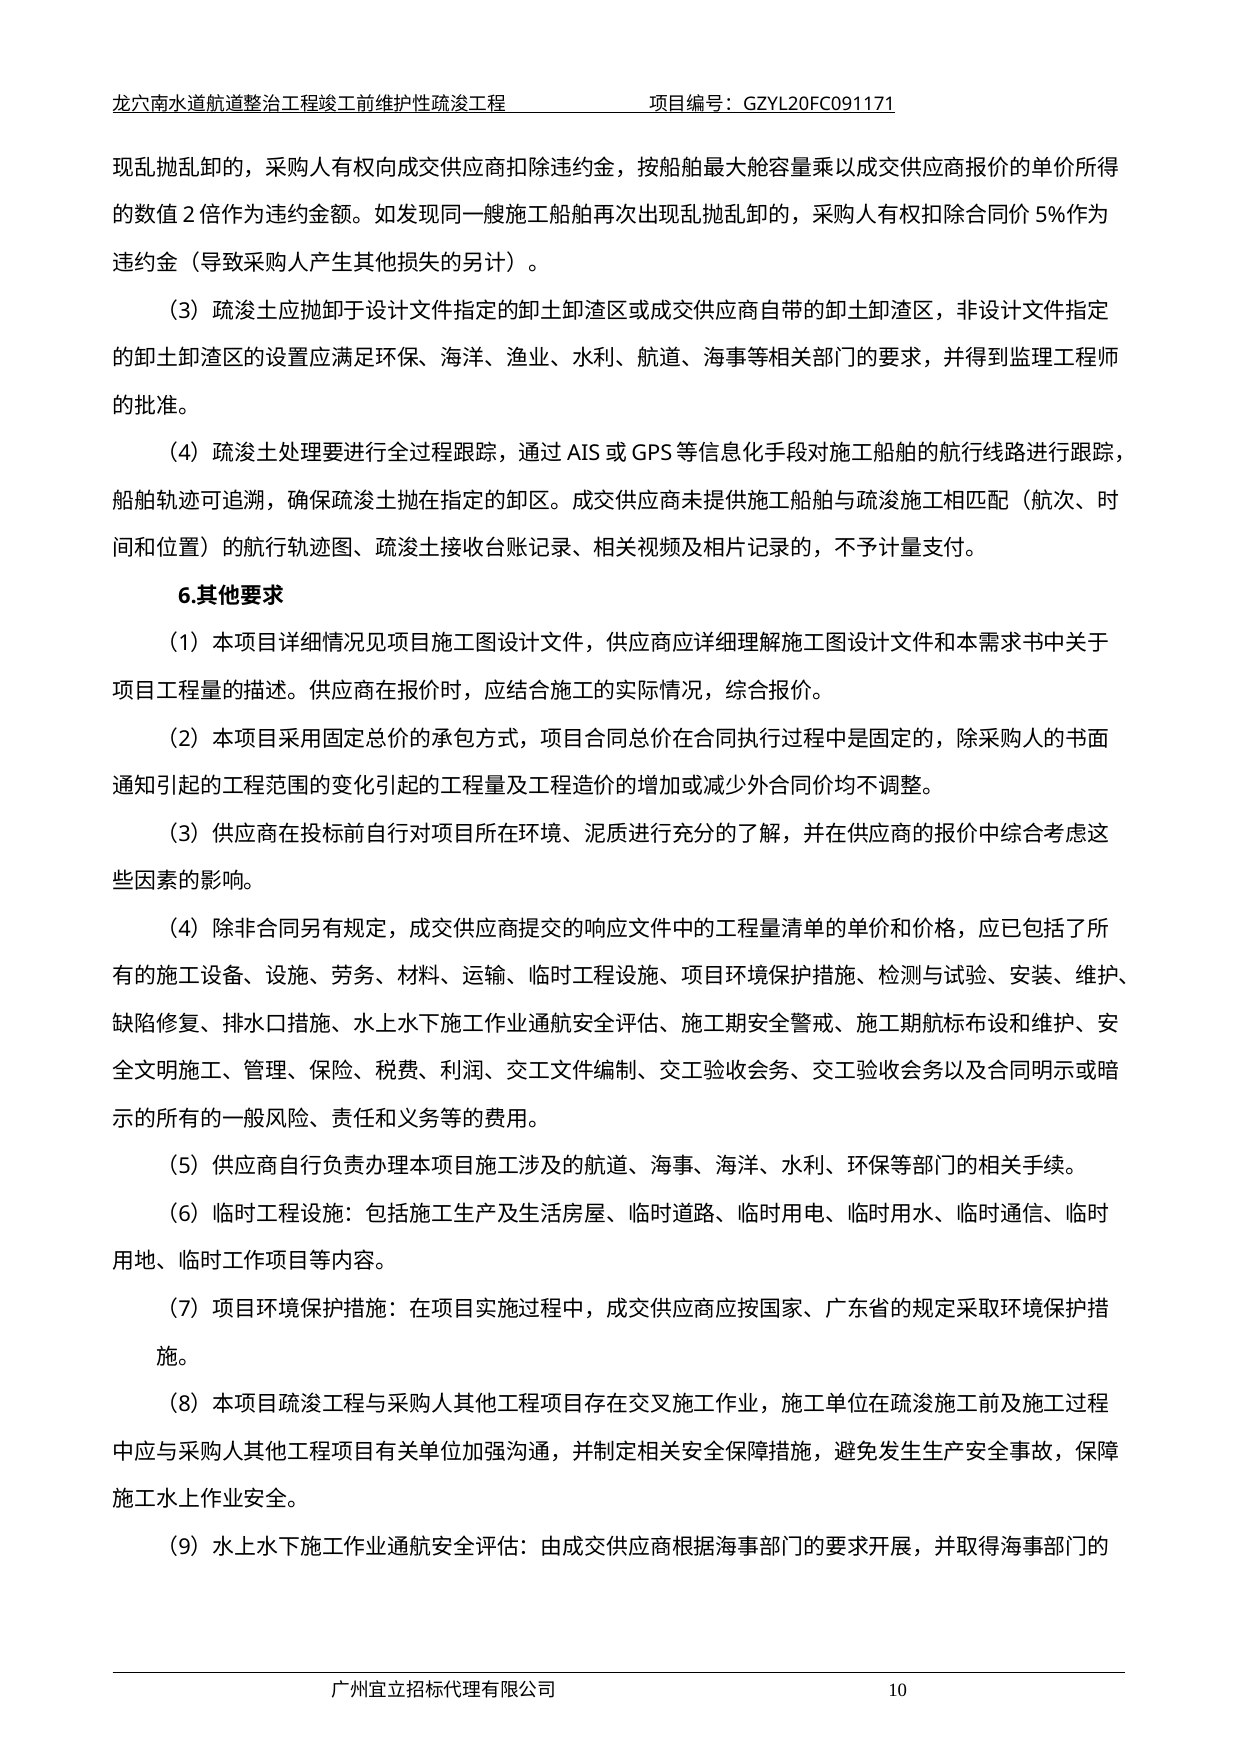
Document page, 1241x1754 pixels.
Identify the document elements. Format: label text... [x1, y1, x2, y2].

text （2）本项目采用固定总价的承包方式，项目合同总价在合同执行过程中是固定的，除采购人的书面通知引起的工程范围的变化引起的工程量及工程造价的增加或减少外合同价均不调整。 [112, 721, 1128, 800]
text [112, 150, 1128, 277]
text 6.其他要求 [112, 578, 1128, 609]
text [112, 1529, 1128, 1561]
text （7）项目环境保护措施：在项目实施过程中，成交供应商应按国家、广东省的规定采取环境保护措施。 [156, 1291, 1128, 1370]
text （3）供应商在投标前自行对项目所在环境、泥质进行充分的了解，并在供应商的报价中综合考虑这些因素的影响。 [112, 816, 1128, 895]
text （4）疏浚土处理要进行全过程跟踪，通过AIS或GPS等信息化手段对施工船舶的航行线路进行跟踪，船舶轨迹可追溯，确保疏浚土抛在指定的卸区。成交供应商未提供施工船舶与疏浚施工相匹配（航次、时间和位置）的航行轨迹图、疏浚土接收台账记录、相关视频及相片记录的，不予计量支付。 [112, 435, 1128, 562]
text （8）本项目疏浚工程与采购人其他工程项目存在交叉施工作业，施工单位在疏浚施工前及施工过程中应与采购人其他工程项目有关单位加强沟通，并制定相关安全保障措施，避免发生生产安全事故，保障施工水上作业安全。 [112, 1386, 1128, 1513]
text （1）本项目详细情况见项目施工图设计文件，供应商应详细理解施工图设计文件和本需求书中关于项目工程量的描述。供应商在报价时，应结合施工的实际情况，综合报价。 [112, 625, 1128, 705]
text （3）疏浚土应抛卸于设计文件指定的卸土卸渣区或成交供应商自带的卸土卸渣区，非设计文件指定的卸土卸渣区的设置应满足环保、海洋、渔业、水利、航道、海事等相关部门的要求，并得到监理工程师的批准。 [112, 293, 1128, 419]
text （6）临时工程设施：包括施工生产及生活房屋、临时道路、临时用电、临时用水、临时通信、临时用地、临时工作项目等内容。 [112, 1196, 1128, 1275]
text （5）供应商自行负责办理本项目施工涉及的航道、海事、海洋、水利、环保等部门的相关手续。 [112, 1148, 1128, 1180]
text （4）除非合同另有规定，成交供应商提交的响应文件中的工程量清单的单价和价格，应已包括了所有的施工设备、设施、劳务、材料、运输、临时工程设施、项目环境保护措施、检测与试验、安装、维护、缺陷修复、排水口措施、水上水下施工作业通航安全评估、施工期安全警戒、施工期航标布设和维护、安全文明施工、管理、保险、税费、利润、交工文件编制、交工验收会务、交工验收会务以及合同明示或暗示的所有的一般风险、责任和义务等的费用。 [112, 911, 1128, 1132]
